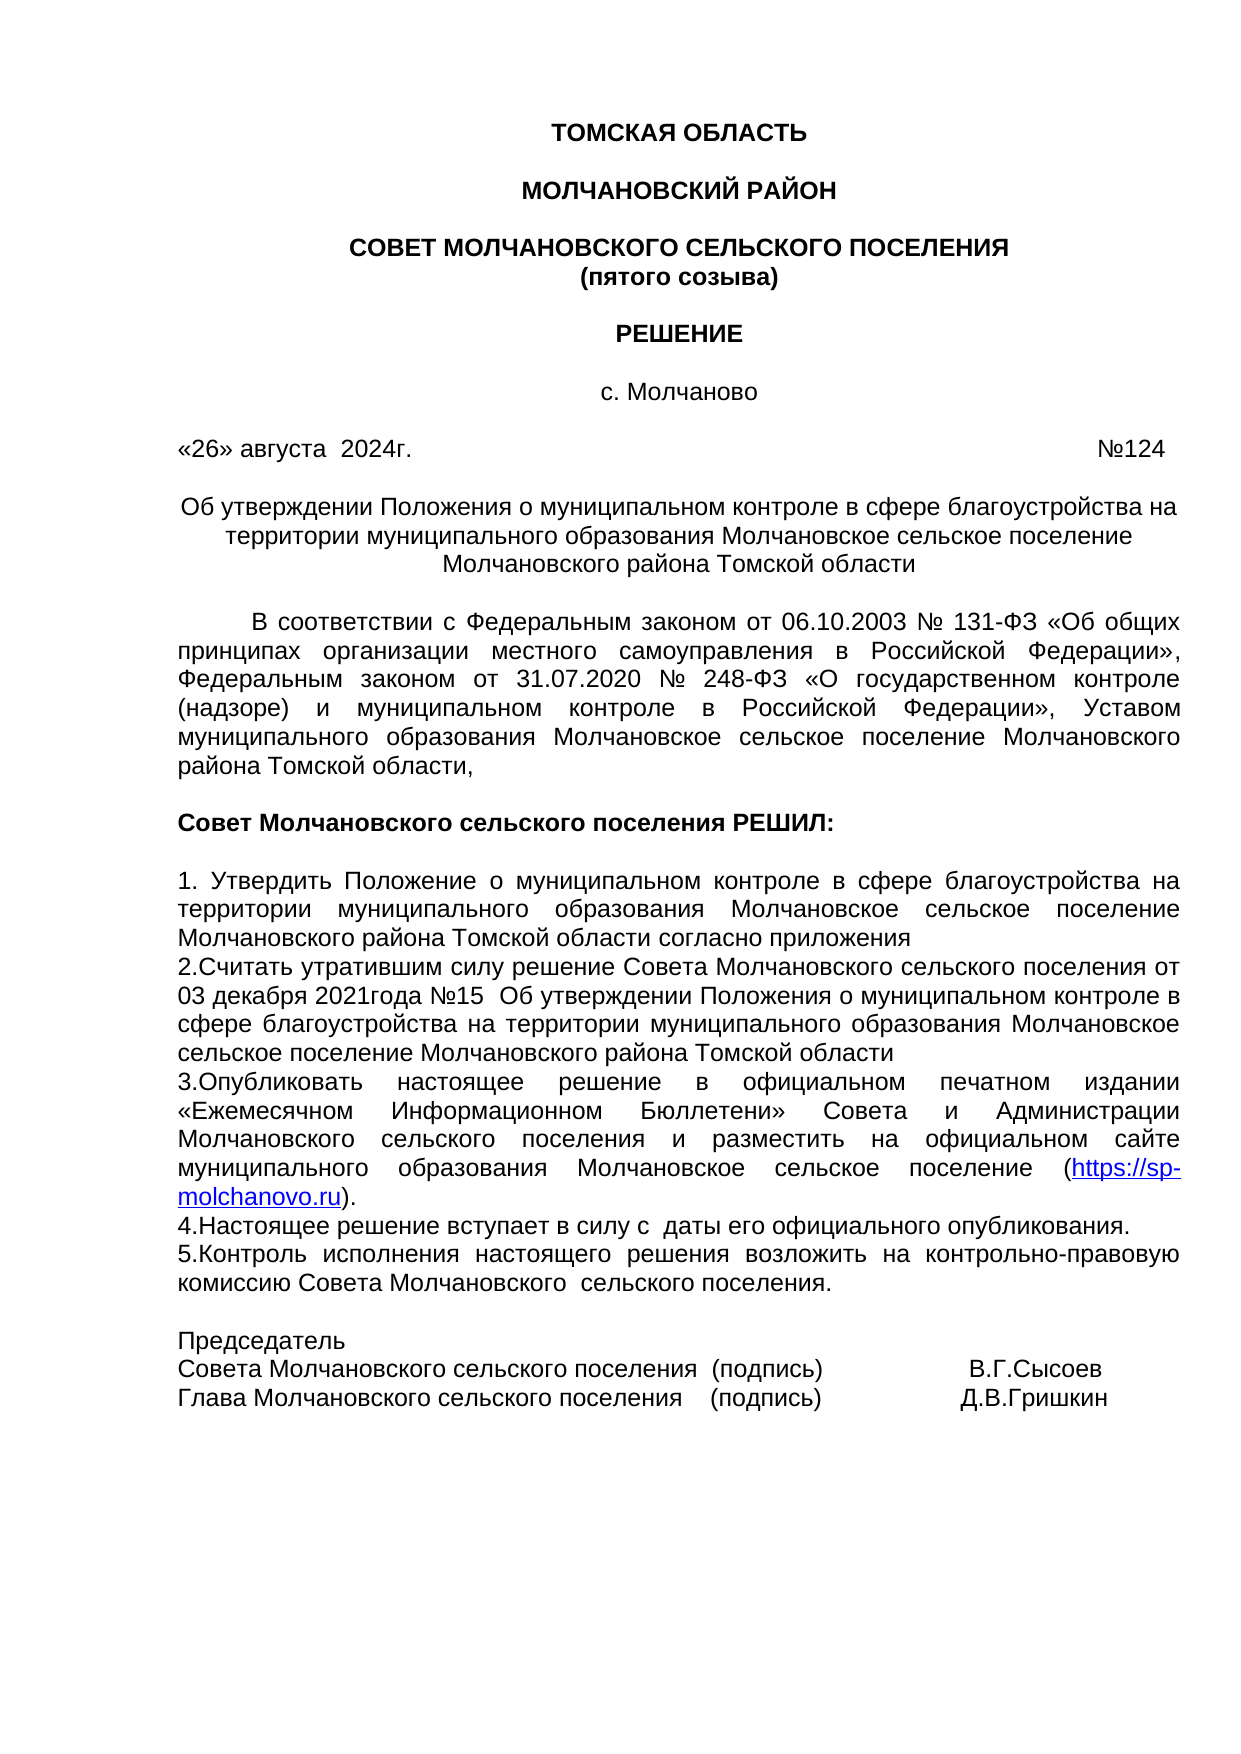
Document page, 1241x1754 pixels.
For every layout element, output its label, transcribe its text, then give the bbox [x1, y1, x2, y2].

text 4.Настоящее решение вступает в силу с даты его официального опубликования. [177, 1211, 1181, 1239]
text Совет Молчановского сельского поселения РЕШИЛ: [177, 808, 1181, 837]
text МОЛЧАНОВСКИЙ РАЙОН [177, 176, 1181, 204]
text (пятого созыва) [177, 262, 1181, 291]
text «26» августа 2024г. №124 [177, 434, 1181, 463]
text 1. Утвердить Положение о муниципальном контроле в сфере благоустройства на территории муниципального образования Молчановское сельское поселение Молчановского района Томской области согласно приложения [177, 866, 1181, 952]
text РЕШЕНИЕ [177, 319, 1181, 348]
text Глава Молчановского сельского поселения (подпись) Д.В.Гришкин [177, 1383, 1181, 1412]
text В соответствии с Федеральным законом от 06.10.2003 № 131-ФЗ «Об общих принципах организации местного самоуправления в Российской Федерации», Федеральным законом от 31.07.2020 № 248-ФЗ «О государственном контроле (надзоре) и муниципальном контроле в Российской Федерации», Уставом муниципального образования Молчановское сельское поселение Молчановского района Томской области, [177, 636, 1181, 779]
text Председатель [177, 1326, 1181, 1354]
text 2.Считать утратившим силу решение Совета Молчановского сельского поселения от 03 декабря 2021года №15 Об утверждении Положения о муниципальном контроле в сфере благоустройства на территории муниципального образования Молчановское сельское поселение Молчановского района Томской области [177, 952, 1181, 1067]
text 5.Контроль исполнения настоящего решения возложить на контрольно-правовую комиссию Совета Молчановского сельского поселения. [177, 1239, 1181, 1297]
text с. Молчаново [177, 377, 1181, 406]
text Совета Молчановского сельского поселения (подпись) В.Г.Сысоев [177, 1354, 1181, 1383]
text ТОМСКАЯ ОБЛАСТЬ [177, 118, 1181, 147]
text Об утверждении Положения о муниципальном контроле в сфере благоустройства на территории муниципального образования Молчановское сельское поселение Молчановского района Томской области [177, 492, 1181, 578]
text СОВЕТ МОЛЧАНОВСКОГО СЕЛЬСКОГО ПОСЕЛЕНИЯ [177, 233, 1181, 262]
text 3.Опубликовать настоящее решение в официальном печатном издании «Ежемесячном Информационном Бюллетени» Совета и Администрации Молчановского сельского поселения и разместить на официальном сайте муниципального образования Молчановское сельское поселение (https://sp-molchanovo.ru). [177, 1067, 1181, 1211]
